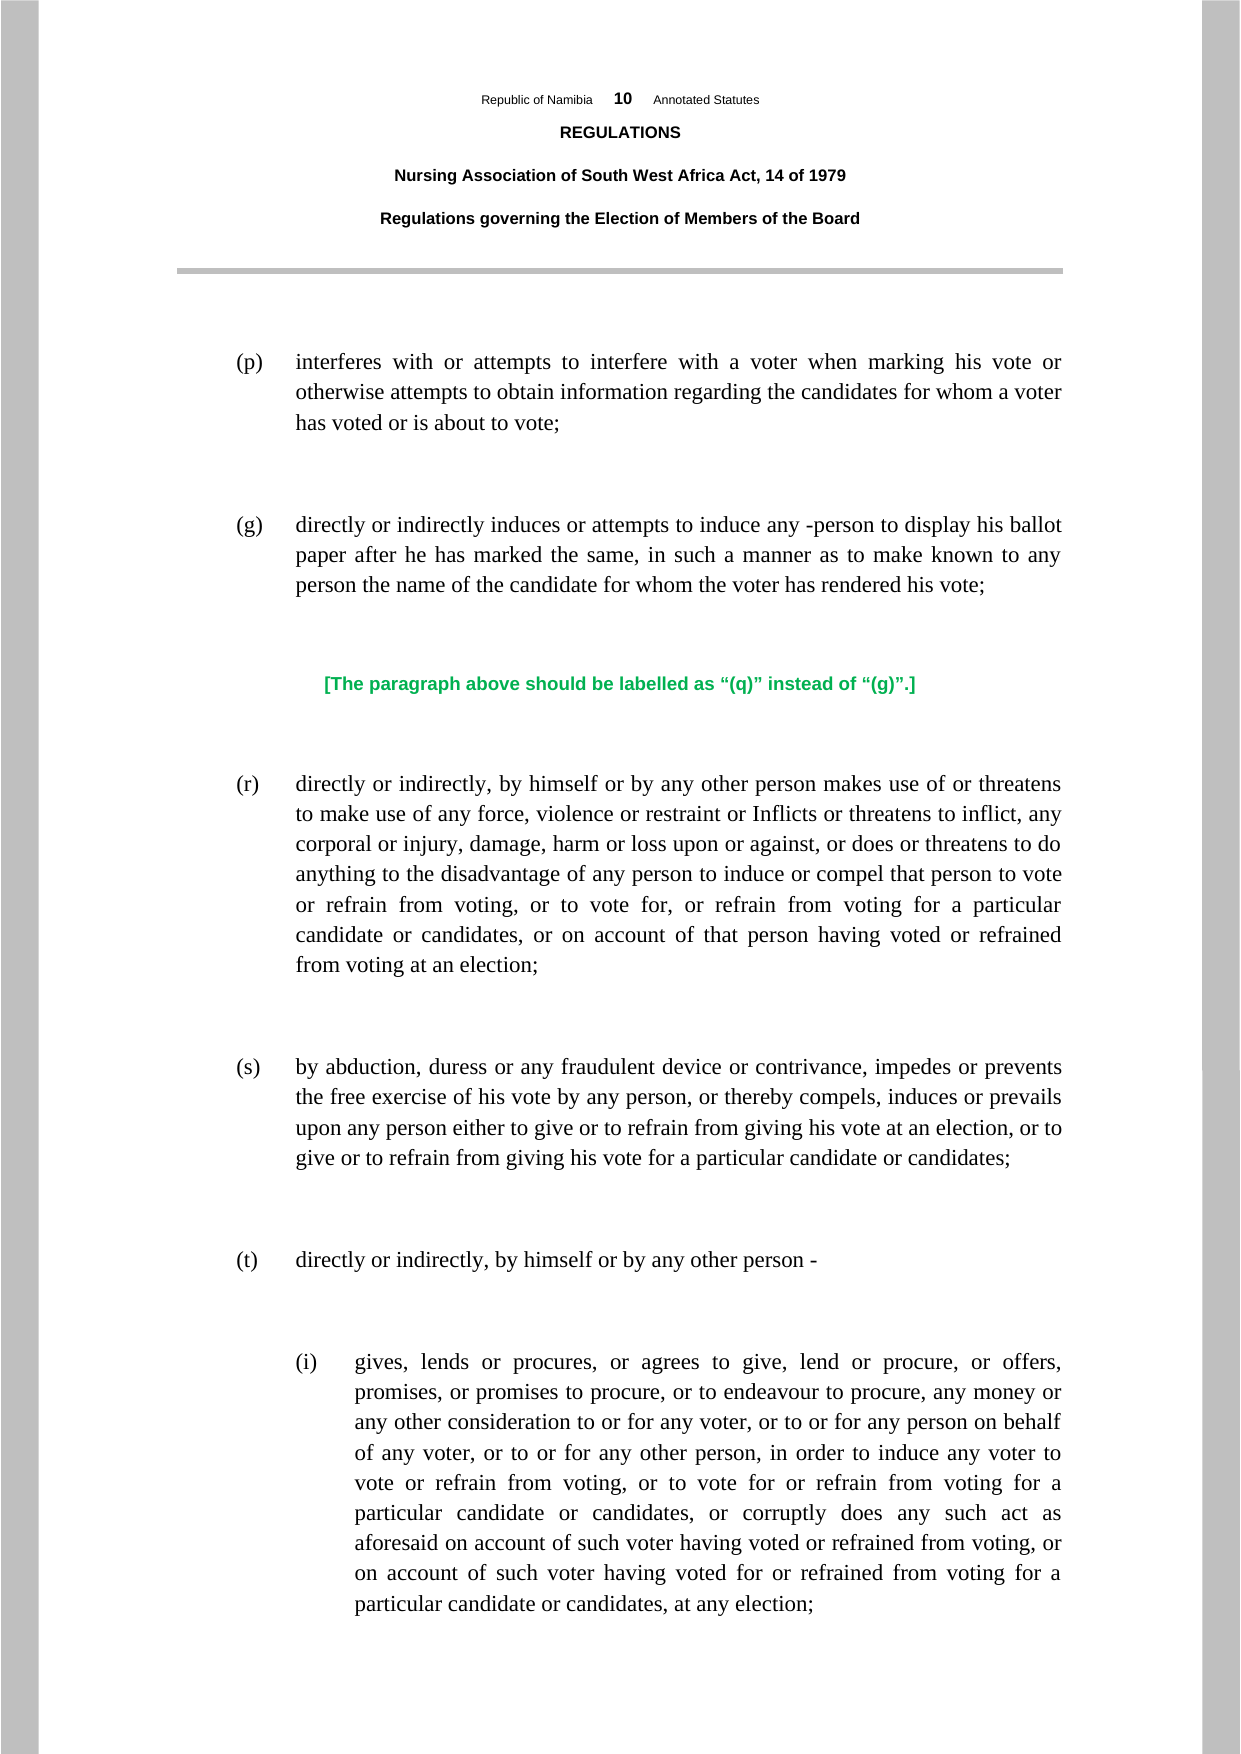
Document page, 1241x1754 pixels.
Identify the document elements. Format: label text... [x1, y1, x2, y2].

text (p) interferes with or attempts to interfere with a voter when marking his vote or otherwise attempts to obtain information regarding the candidates for whom a voter has voted or is about to vote; [236, 348, 1063, 435]
text (r) directly or indirectly, by himself or by any other person makes use of or threatens to make use of any force, violence or restraint or Inflicts or threatens to inflict, any corporal or injury, damage, harm or loss upon or against, or does or threatens to do anything to the disadvantage of any person to induce or compel that person to vote or refrain from voting, or to vote for, or refrain from voting for a particular candidate or candidates, or on account of that person having voted or refrained from voting at an election; [236, 770, 1063, 977]
text (g) directly or indirectly induces or attempts to induce any -person to display his ballot paper after he has marked the same, in such a manner as to make known to any person the name of the candidate for whom the voter has rendered his vote; [236, 511, 1063, 597]
text (t) directly or indirectly, by himself or by any other person - [236, 1246, 1063, 1272]
text (i) gives, lends or procures, or agrees to give, lend or procure, or offers, promises, or promises to procure, or to endeavour to procure, any money or any other consideration to or for any voter, or to or for any person on behalf of any voter, or to or for any other person, in order to induce any voter to vote or refrain from voting, or to vote for or refrain from voting for a particular candidate or candidates, or corruptly does any such act as aforesaid on account of such voter having voted or refrained from voting, or on account of such voter having voted for or refrained from voting for a particular candidate or candidates, at any election; [295, 1348, 1063, 1616]
text [The paragraph above should be labelled as “(q)” instead of “(g)”.] [177, 673, 1063, 695]
text (s) by abduction, duress or any fraudulent device or contrivance, impedes or prevents the free exercise of his vote by any person, or thereby compels, induces or prevails upon any person either to give or to refrain from giving his vote at an election, or to give or to refrain from giving his vote for a particular candidate or candidates; [236, 1053, 1063, 1170]
